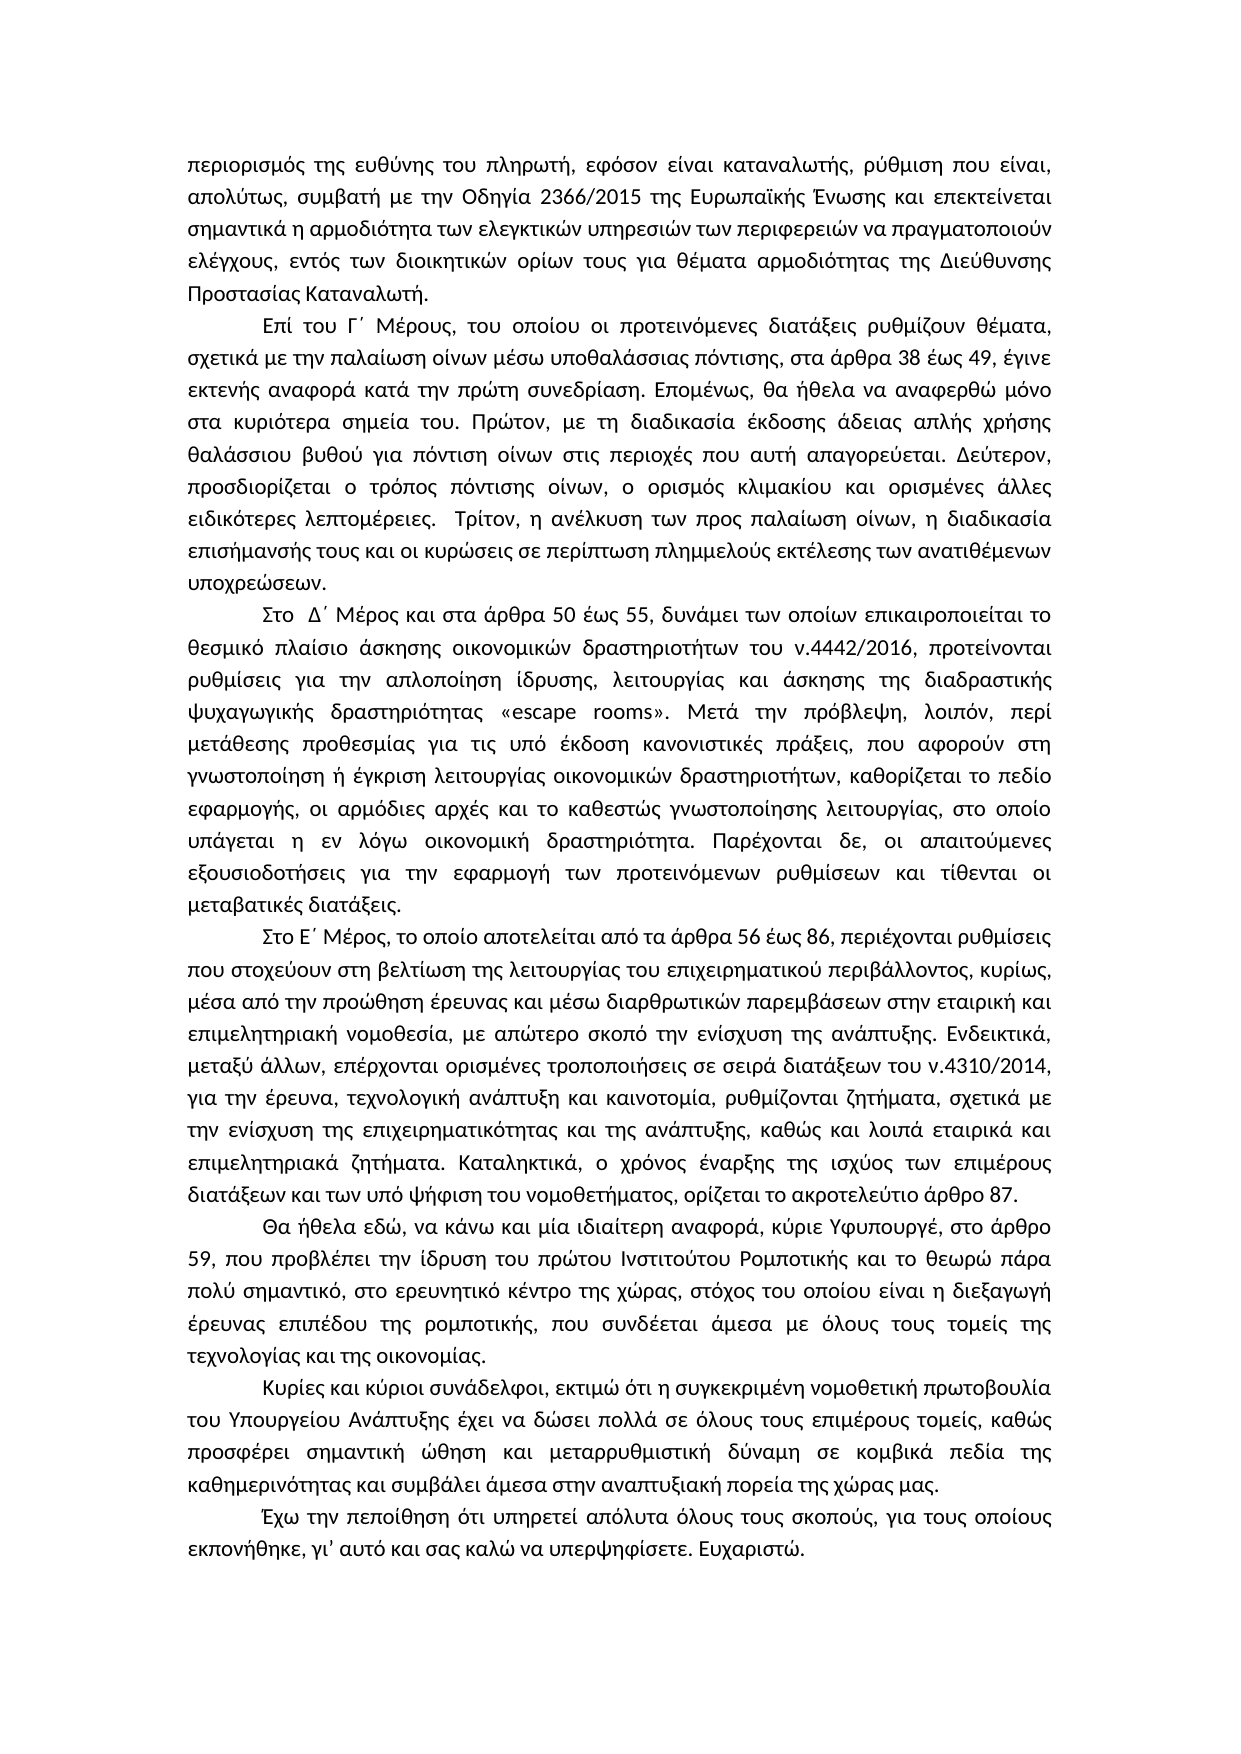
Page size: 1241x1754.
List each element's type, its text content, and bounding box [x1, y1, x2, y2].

text Επί του Γ΄ Μέρους, του οποίου οι προτεινόμενες διατάξεις ρυθμίζουν θέματα, σχετικά με την παλαίωση οίνων μέσω υποθαλάσσιας πόντισης, στα άρθρα 38 έως 49, έγινε εκτενής αναφορά κατά την πρώτη συνεδρίαση. Επομένως, θα ήθελα να αναφερθώ μόνο στα κυριότερα σημεία του. Πρώτον, με τη διαδικασία έκδοσης άδειας απλής χρήσης θαλάσσιου βυθού για πόντιση οίνων στις περιοχές που αυτή απαγορεύεται. Δεύτερον, προσδιορίζεται ο τρόπος πόντισης οίνων, ο ορισμός κλιμακίου και ορισμένες άλλες ειδικότερες λεπτομέρειες. Τρίτον, η ανέλκυση των προς παλαίωση οίνων, η διαδικασία επισήμανσής τους και οι κυρώσεις σε περίπτωση πλημμελούς εκτέλεσης των ανατιθέμενων υποχρεώσεων. [187, 311, 1053, 596]
text Στο Δ΄ Μέρος και στα άρθρα 50 έως 55, δυνάμει των οποίων επικαιροποιείται το θεσμικό πλαίσιο άσκησης οικονομικών δραστηριοτήτων του ν.4442/2016, προτείνονται ρυθμίσεις για την απλοποίηση ίδρυσης, λειτουργίας και άσκησης της διαδραστικής ψυχαγωγικής δραστηριότητας «escape rooms». Μετά την πρόβλεψη, λοιπόν, περί μετάθεσης προθεσμίας για τις υπό έκδοση κανονιστικές πράξεις, που αφορούν στη γνωστοποίηση ή έγκριση λειτουργίας οικονομικών δραστηριοτήτων, καθορίζεται το πεδίο εφαρμογής, οι αρμόδιες αρχές και το καθεστώς γνωστοποίησης λειτουργίας, στο οποίο υπάγεται η εν λόγω οικονομική δραστηριότητα. Παρέχονται δε, οι απαιτούμενες εξουσιοδοτήσεις για την εφαρμογή των προτεινόμενων ρυθμίσεων και τίθενται οι μεταβατικές διατάξεις. [187, 601, 1053, 918]
text Θα ήθελα εδώ, να κάνω και μία ιδιαίτερη αναφορά, κύριε Υφυπουργέ, στο άρθρο 59, που προβλέπει την ίδρυση του πρώτου Ινστιτούτου Ρομποτικής και το θεωρώ πάρα πολύ σημαντικό, στο ερευνητικό κέντρο της χώρας, στόχος του οποίου είναι η διεξαγωγή έρευνας επιπέδου της ρομποτικής, που συνδέεται άμεσα με όλους τους τομείς της τεχνολογίας και της οικονομίας. [187, 1212, 1053, 1369]
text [187, 150, 1053, 307]
text Κυρίες και κύριοι συνάδελφοι, εκτιμώ ότι η συγκεκριμένη νομοθετική πρωτοβουλία του Υπουργείου Ανάπτυξης έχει να δώσει πολλά σε όλους τους επιμέρους τομείς, καθώς προσφέρει σημαντική ώθηση και μεταρρυθμιστική δύναμη σε κομβικά πεδία της καθημερινότητας και συμβάλει άμεσα στην αναπτυξιακή πορεία της χώρας μας. [187, 1373, 1053, 1498]
text Έχω την πεποίθηση ότι υπηρετεί απόλυτα όλους τους σκοπούς, για τους οποίους εκπονήθηκε, γι’ αυτό και σας καλώ να υπερψηφίσετε. Ευχαριστώ. [187, 1502, 1053, 1562]
text Στο Ε΄ Μέρος, το οποίο αποτελείται από τα άρθρα 56 έως 86, περιέχονται ρυθμίσεις που στοχεύουν στη βελτίωση της λειτουργίας του επιχειρηματικού περιβάλλοντος, κυρίως, μέσα από την προώθηση έρευνας και μέσω διαρθρωτικών παρεμβάσεων στην εταιρική και επιμελητηριακή νομοθεσία, με απώτερο σκοπό την ενίσχυση της ανάπτυξης. Ενδεικτικά, μεταξύ άλλων, επέρχονται ορισμένες τροποποιήσεις σε σειρά διατάξεων του ν.4310/2014, για την έρευνα, τεχνολογική ανάπτυξη και καινοτομία, ρυθμίζονται ζητήματα, σχετικά με την ενίσχυση της επιχειρηματικότητας και της ανάπτυξης, καθώς και λοιπά εταιρικά και επιμελητηριακά ζητήματα. Καταληκτικά, ο χρόνος έναρξης της ισχύος των επιμέρους διατάξεων και των υπό ψήφιση του νομοθετήματος, ορίζεται το ακροτελεύτιο άρθρο 87. [187, 922, 1053, 1208]
